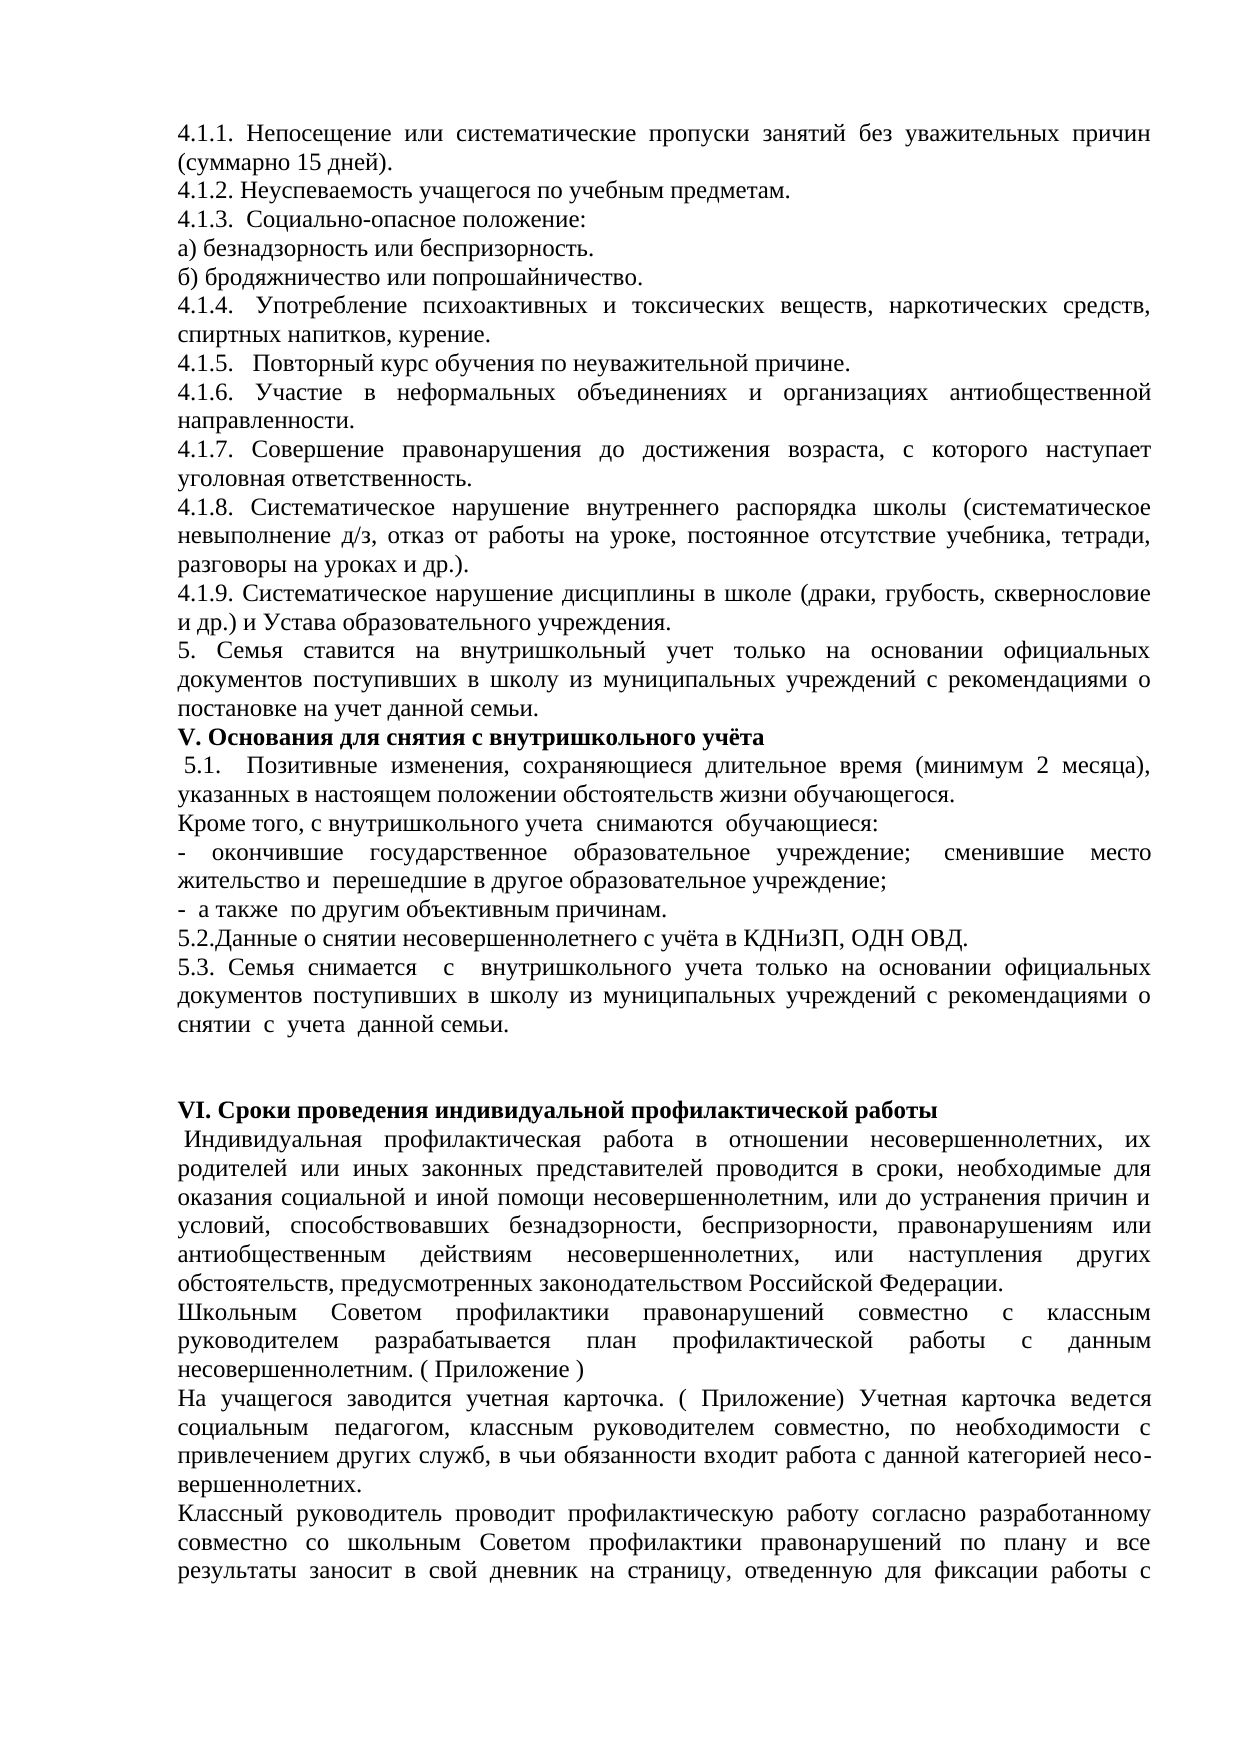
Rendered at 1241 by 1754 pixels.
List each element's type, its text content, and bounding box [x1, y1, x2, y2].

text 5. Семья ставится на внутришкольный учет только на основании официальных документов поступивших в школу из муниципальных учреждений с рекомендациями о постановке на учет данной семьи. [177, 636, 1152, 722]
text VI. Сроки проведения индивидуальной профилактической работы [177, 1096, 1152, 1124]
text 4.1.9. Систематическое нарушение дисциплины в школе (драки, грубость, сквернословие и др.) и Устава образовательного учреждения. [177, 578, 1152, 636]
text б) бродяжничество или попрошайничество. [177, 262, 1152, 291]
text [177, 1498, 1152, 1584]
text - окончившие государственное образовательное учреждение; сменившие место жительство и перешедшие в другое образовательное учреждение; [177, 837, 1152, 894]
text 5.3. Семья снимается с внутришкольного учета только на основании официальных документов поступивших в школу из муниципальных учреждений с рекомендациями о снятии с учета данной семьи. [177, 952, 1152, 1038]
text 4.1.5. Повторный курс обучения по неуважительной причине. [177, 348, 1152, 377]
text - а также по другим объективным причинам. [177, 894, 1152, 923]
text V. Основания для снятия с внутришкольного учёта [177, 722, 1152, 751]
text Школьным Советом профилактики правонарушений совместно с классным руководителем разрабатывается план профилактической работы с данным несовершеннолетним. ( Приложение ) [177, 1297, 1152, 1383]
text 4.1.2. Неуспеваемость учащегося по учебным предметам. [177, 176, 1152, 204]
text На учащегося заводится учетная карточка. ( Приложение) Учетная карточка ведется социальным педагогом, классным руководителем совместно, по необходимости с привлечением других служб, в чьи обязанности входит работа с данной категорией несовершеннолетних. [177, 1383, 1152, 1498]
text 5.2.Данные о снятии несовершеннолетнего с учёта в КДНиЗП, ОДН ОВД. [177, 923, 1152, 952]
text а) безнадзорность или беспризорность. [177, 233, 1152, 262]
text 4.1.7. Совершение правонарушения до достижения возраста, с которого наступает уголовная ответственность. [177, 434, 1152, 492]
text 4.1.8. Систематическое нарушение внутреннего распорядка школы (систематическое невыполнение д/з, отказ от работы на уроке, постоянное отсутствие учебника, тетради, разговоры на уроках и др.). [177, 492, 1152, 578]
text 4.1.1. Непосещение или систематические пропуски занятий без уважительных причин (суммарно 15 дней). [177, 118, 1152, 176]
text 4.1.3. Социально-опасное положение: [177, 204, 1152, 233]
text Кроме того, с внутришкольного учета снимаются обучающиеся: [177, 808, 1152, 837]
text 5.1. Позитивные изменения, сохраняющиеся длительное время (минимум 2 месяца), указанных в настоящем положении обстоятельств жизни обучающегося. [177, 751, 1152, 808]
text 4.1.4. Употребление психоактивных и токсических веществ, наркотических средств, спиртных напитков, курение. [177, 291, 1152, 348]
text 4.1.6. Участие в неформальных объединениях и организациях антиобщественной направленности. [177, 377, 1152, 434]
text Индивидуальная профилактическая работа в отношении несовершеннолетних, их родителей или иных законных представителей проводится в сроки, необходимые для оказания социальной и иной помощи несовершеннолетним, или до устранения причин и условий, способствовавших безнадзорности, беспризорности, правонарушениям или антиобщественным действиям несовершеннолетних, или наступления других обстоятельств, предусмотренных законодательством Российской Федерации. [177, 1124, 1152, 1297]
